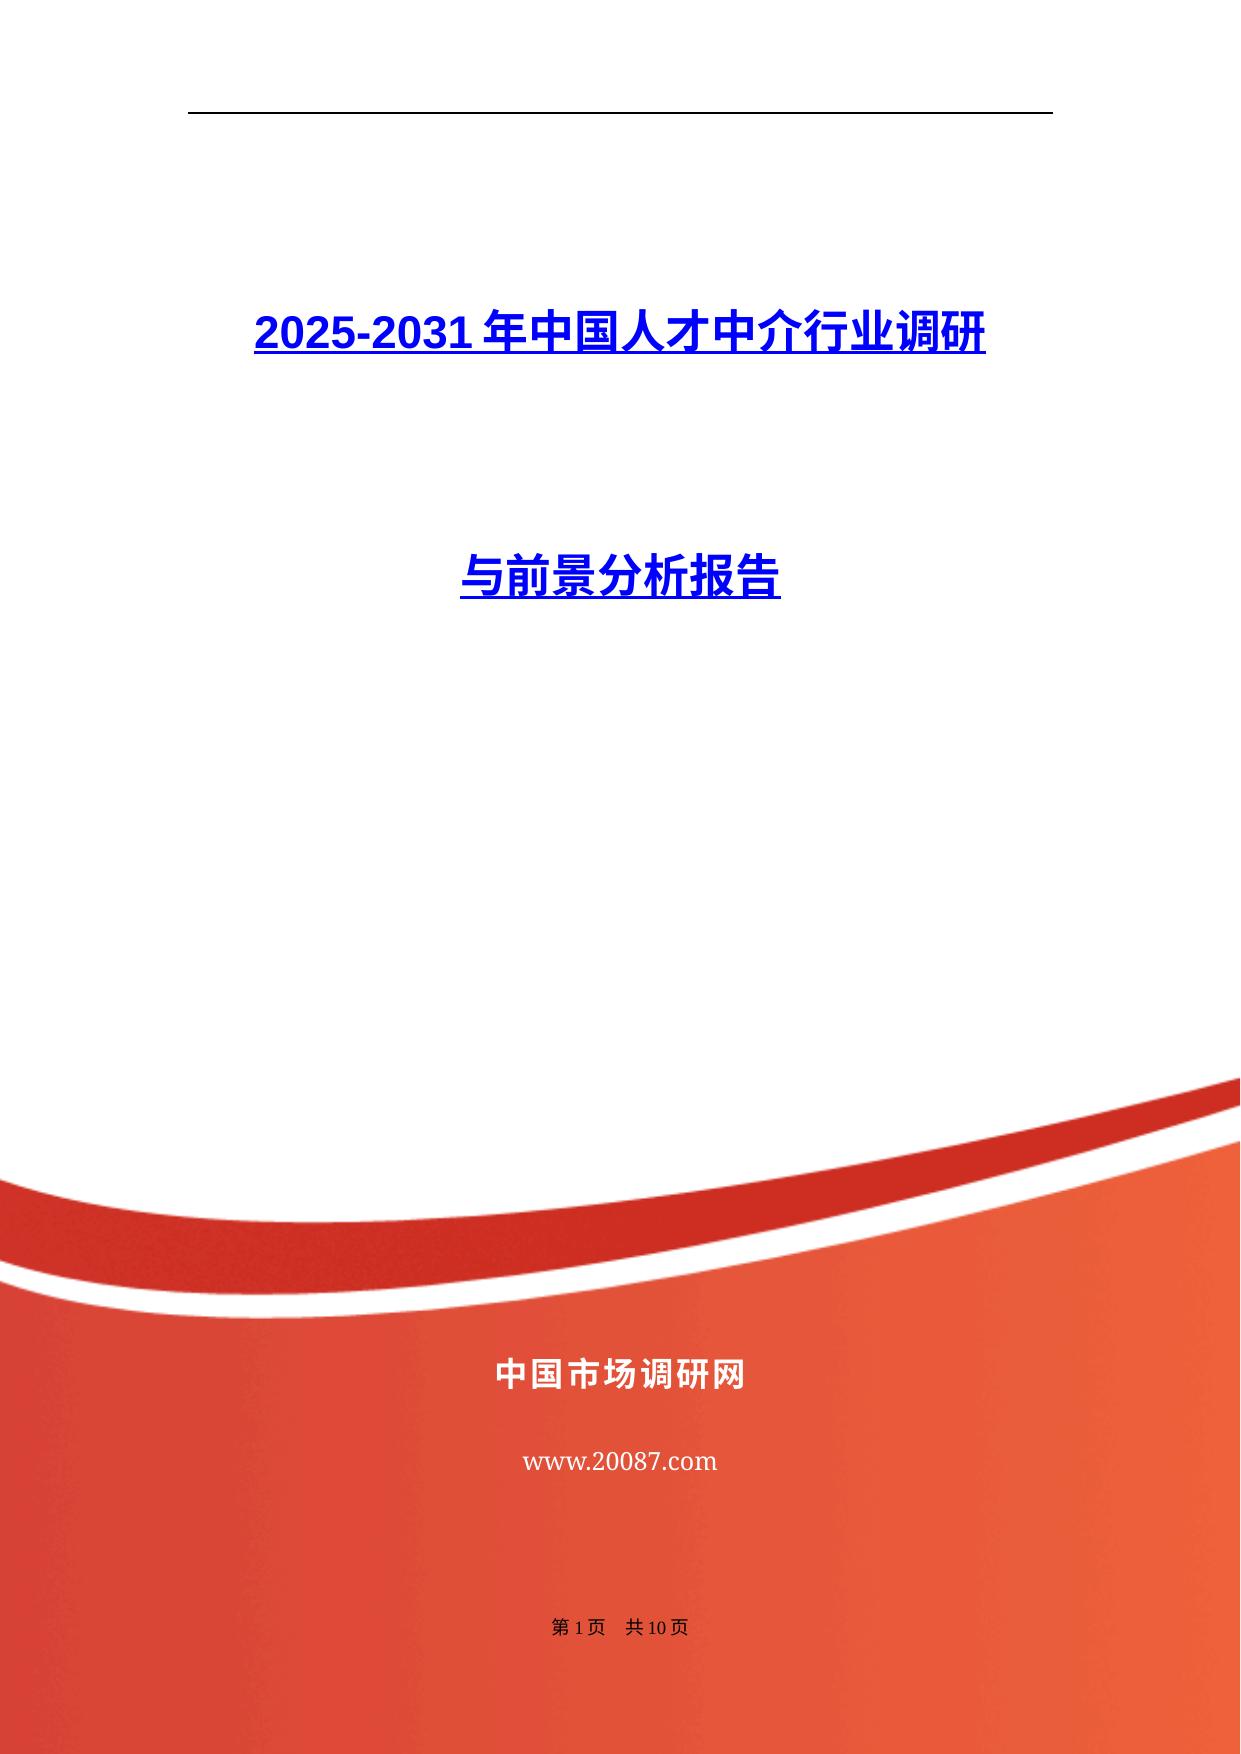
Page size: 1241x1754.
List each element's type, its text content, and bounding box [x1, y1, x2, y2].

subtitle 中国市场调研网 [187, 1339, 1053, 1404]
table_header 2025-2031年中国人才中介行业调研与前景分析报告 [188, 207, 1053, 773]
picture [0, 1006, 1241, 1754]
text www.20087.com [187, 1428, 1053, 1493]
